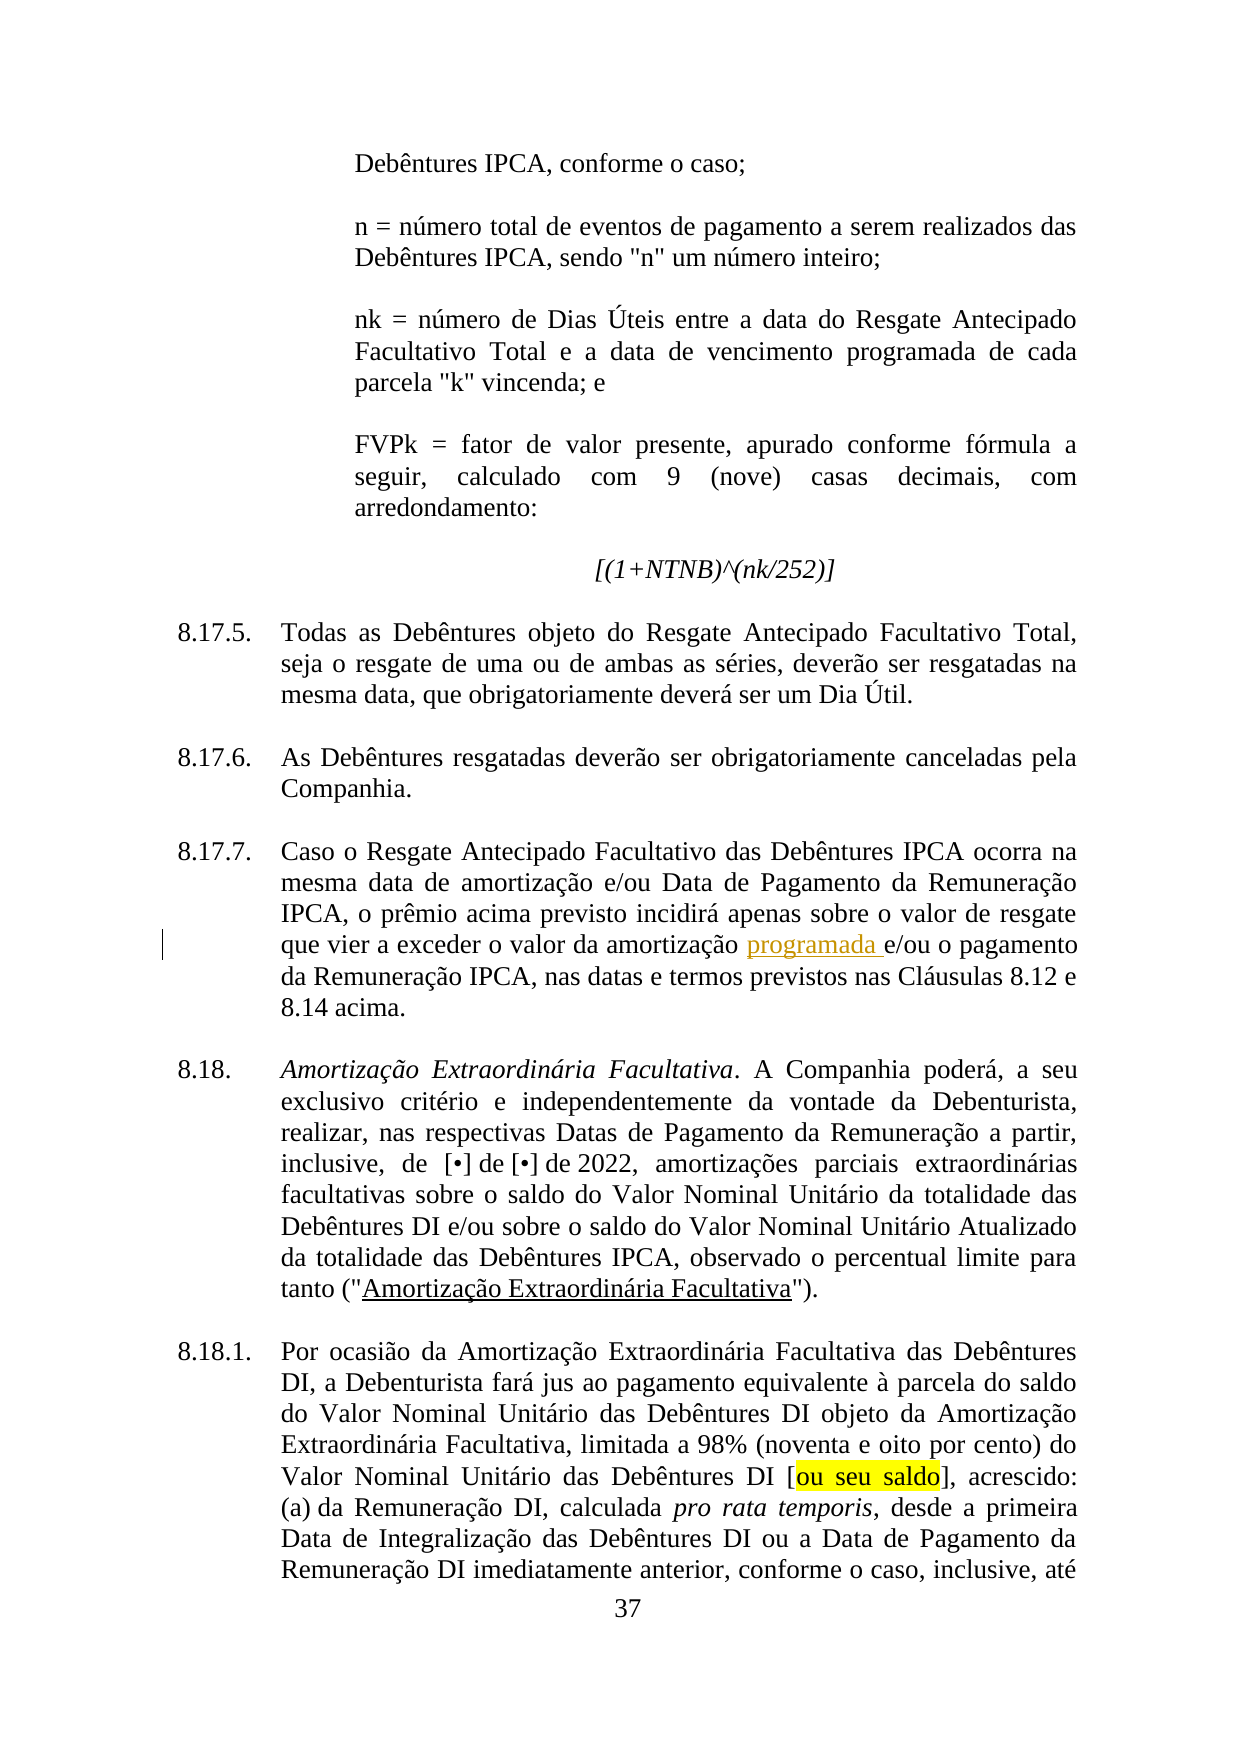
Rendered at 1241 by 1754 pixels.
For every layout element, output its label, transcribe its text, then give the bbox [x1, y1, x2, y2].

list FVPk = fator de valor presente, apurado conforme fórmula a seguir, calculado com 9 (nove) casas decimais, com arredondamento: [354, 429, 1078, 523]
list Todas as Debêntures objeto do Resgate Antecipado Facultativo Total, seja o resgate de uma ou de ambas as séries, deverão ser resgatadas na mesma data, que obrigatoriamente deverá ser um Dia Útil. [177, 616, 1078, 710]
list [177, 1335, 1078, 1585]
list Amortização Extraordinária Facultativa. A Companhia poderá, a seu exclusivo critério e independentemente da vontade da Debenturista, realizar, nas respectivas Datas de Pagamento da Remuneração a partir, inclusive, de [•] de [•] de 2022, amortizações parciais extraordinárias facultativas sobre o saldo do Valor Nominal Unitário da totalidade das Debêntures DI e/ou sobre o saldo do Valor Nominal Unitário Atualizado da totalidade das Debêntures IPCA, observado o percentual limite para tanto ("Amortização Extraordinária Facultativa"). [177, 1054, 1078, 1304]
list As Debêntures resgatadas deverão ser obrigatoriamente canceladas pela Companhia. [177, 741, 1078, 804]
text n = número total de eventos de pagamento a serem realizados das Debêntures IPCA, sendo "n" um número inteiro; [354, 210, 1078, 273]
list Caso o Resgate Antecipado Facultativo das Debêntures IPCA ocorra na mesma data de amortização e/ou Data de Pagamento da Remuneração IPCA, o prêmio acima previsto incidirá apenas sobre o valor de resgate que vier a exceder o valor da amortização e/ou o pagamento da Remuneração IPCA, nas datas e termos previstos nas Cláusulas 8.12 e 8.14 acima. [177, 835, 1078, 1022]
text [(1+NTNB)^(nk/252)] [354, 554, 1078, 585]
text nk = número de Dias Úteis entre a data do Resgate Antecipado Facultativo Total e a data de vencimento programada de cada parcela "k" vincenda; e [354, 304, 1078, 398]
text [354, 148, 1078, 179]
